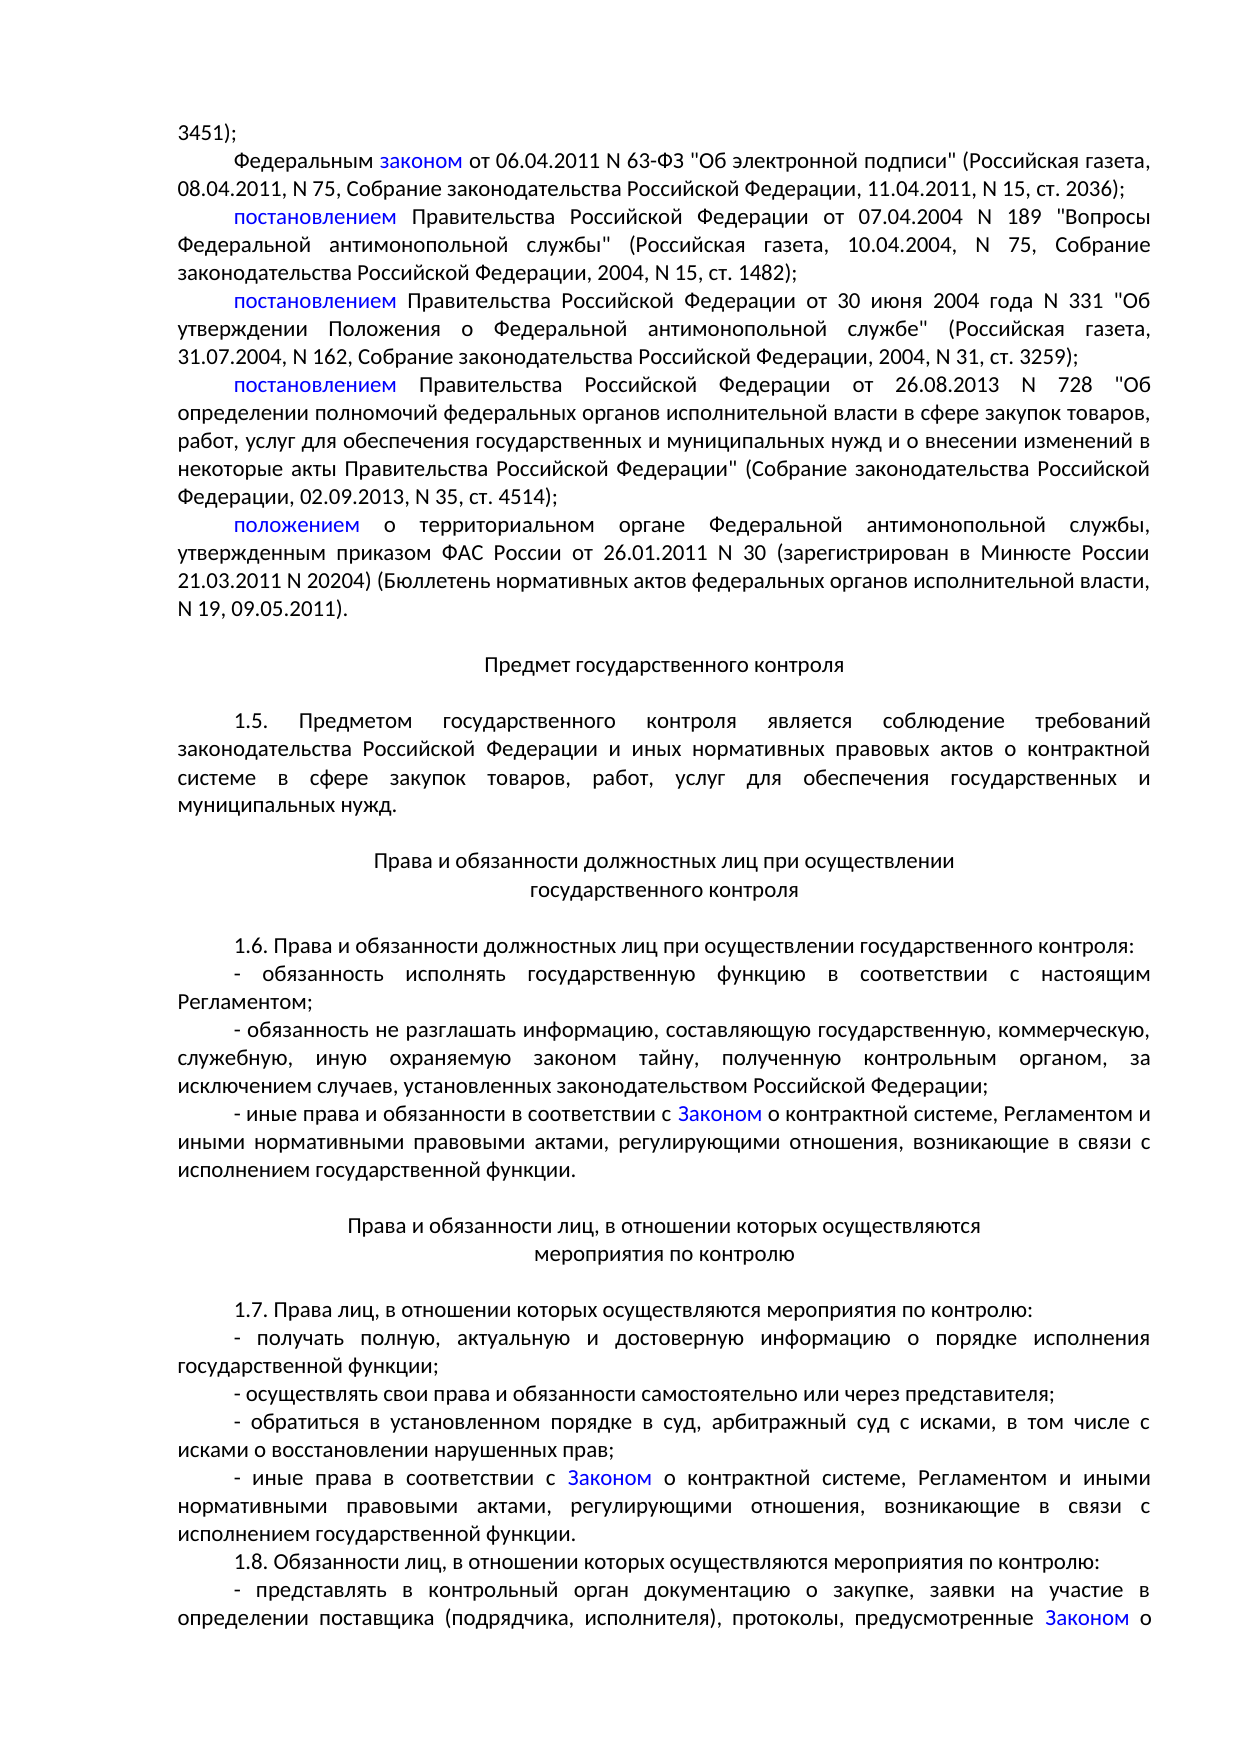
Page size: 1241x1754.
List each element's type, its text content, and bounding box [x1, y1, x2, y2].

text - иные права в соответствии с Законом о контрактной системе, Регламентом и иными нормативными правовыми актами, регулирующими отношения, возникающие в связи с исполнением государственной функции. [177, 1463, 1152, 1547]
text 1.5. Предметом государственного контроля является соблюдение требований законодательства Российской Федерации и иных нормативных правовых актов о контрактной системе в сфере закупок товаров, работ, услуг для обеспечения государственных и муниципальных нужд. [177, 707, 1152, 819]
text Права и обязанности должностных лиц при осуществлении [177, 847, 1152, 875]
text мероприятия по контролю [177, 1239, 1152, 1267]
text - обратиться в установленном порядке в суд, арбитражный суд с исками, в том числе с исками о восстановлении нарушенных прав; [177, 1407, 1152, 1463]
text положением о территориальном органе Федеральной антимонопольной службы, утвержденным приказом ФАС России от 26.01.2011 N 30 (зарегистрирован в Минюсте России 21.03.2011 N 20204) (Бюллетень нормативных актов федеральных органов исполнительной власти, N 19, 09.05.2011). [177, 510, 1152, 622]
text 1.7. Права лиц, в отношении которых осуществляются мероприятия по контролю: [177, 1295, 1152, 1323]
text 1.6. Права и обязанности должностных лиц при осуществлении государственного контроля: [177, 931, 1152, 959]
text Права и обязанности лиц, в отношении которых осуществляются [177, 1211, 1152, 1239]
text - обязанность исполнять государственную функцию в соответствии с настоящим Регламентом; [177, 959, 1152, 1015]
text постановлением Правительства Российской Федерации от 07.04.2004 N 189 "Вопросы Федеральной антимонопольной службы" (Российская газета, 10.04.2004, N 75, Собрание законодательства Российской Федерации, 2004, N 15, ст. 1482); [177, 202, 1152, 286]
text - осуществлять свои права и обязанности самостоятельно или через представителя; [177, 1379, 1152, 1407]
text государственного контроля [177, 875, 1152, 903]
text 1.8. Обязанности лиц, в отношении которых осуществляются мероприятия по контролю: [177, 1547, 1152, 1575]
text Предмет государственного контроля [177, 651, 1152, 678]
text постановлением Правительства Российской Федерации от 30 июня 2004 года N 331 "Об утверждении Положения о Федеральной антимонопольной службе" (Российская газета, 31.07.2004, N 162, Собрание законодательства Российской Федерации, 2004, N 31, ст. 3259); [177, 286, 1152, 370]
text постановлением Правительства Российской Федерации от 26.08.2013 N 728 "Об определении полномочий федеральных органов исполнительной власти в сфере закупок товаров, работ, услуг для обеспечения государственных и муниципальных нужд и о внесении изменений в некоторые акты Правительства Российской Федерации" (Собрание законодательства Российской Федерации, 02.09.2013, N 35, ст. 4514); [177, 370, 1152, 510]
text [177, 118, 1152, 146]
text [177, 1575, 1152, 1631]
text - получать полную, актуальную и достоверную информацию о порядке исполнения государственной функции; [177, 1323, 1152, 1379]
text - иные права и обязанности в соответствии с Законом о контрактной системе, Регламентом и иными нормативными правовыми актами, регулирующими отношения, возникающие в связи с исполнением государственной функции. [177, 1099, 1152, 1183]
text Федеральным законом от 06.04.2011 N 63-ФЗ "Об электронной подписи" (Российская газета, 08.04.2011, N 75, Собрание законодательства Российской Федерации, 11.04.2011, N 15, ст. 2036); [177, 146, 1152, 202]
text - обязанность не разглашать информацию, составляющую государственную, коммерческую, служебную, иную охраняемую законом тайну, полученную контрольным органом, за исключением случаев, установленных законодательством Российской Федерации; [177, 1015, 1152, 1099]
